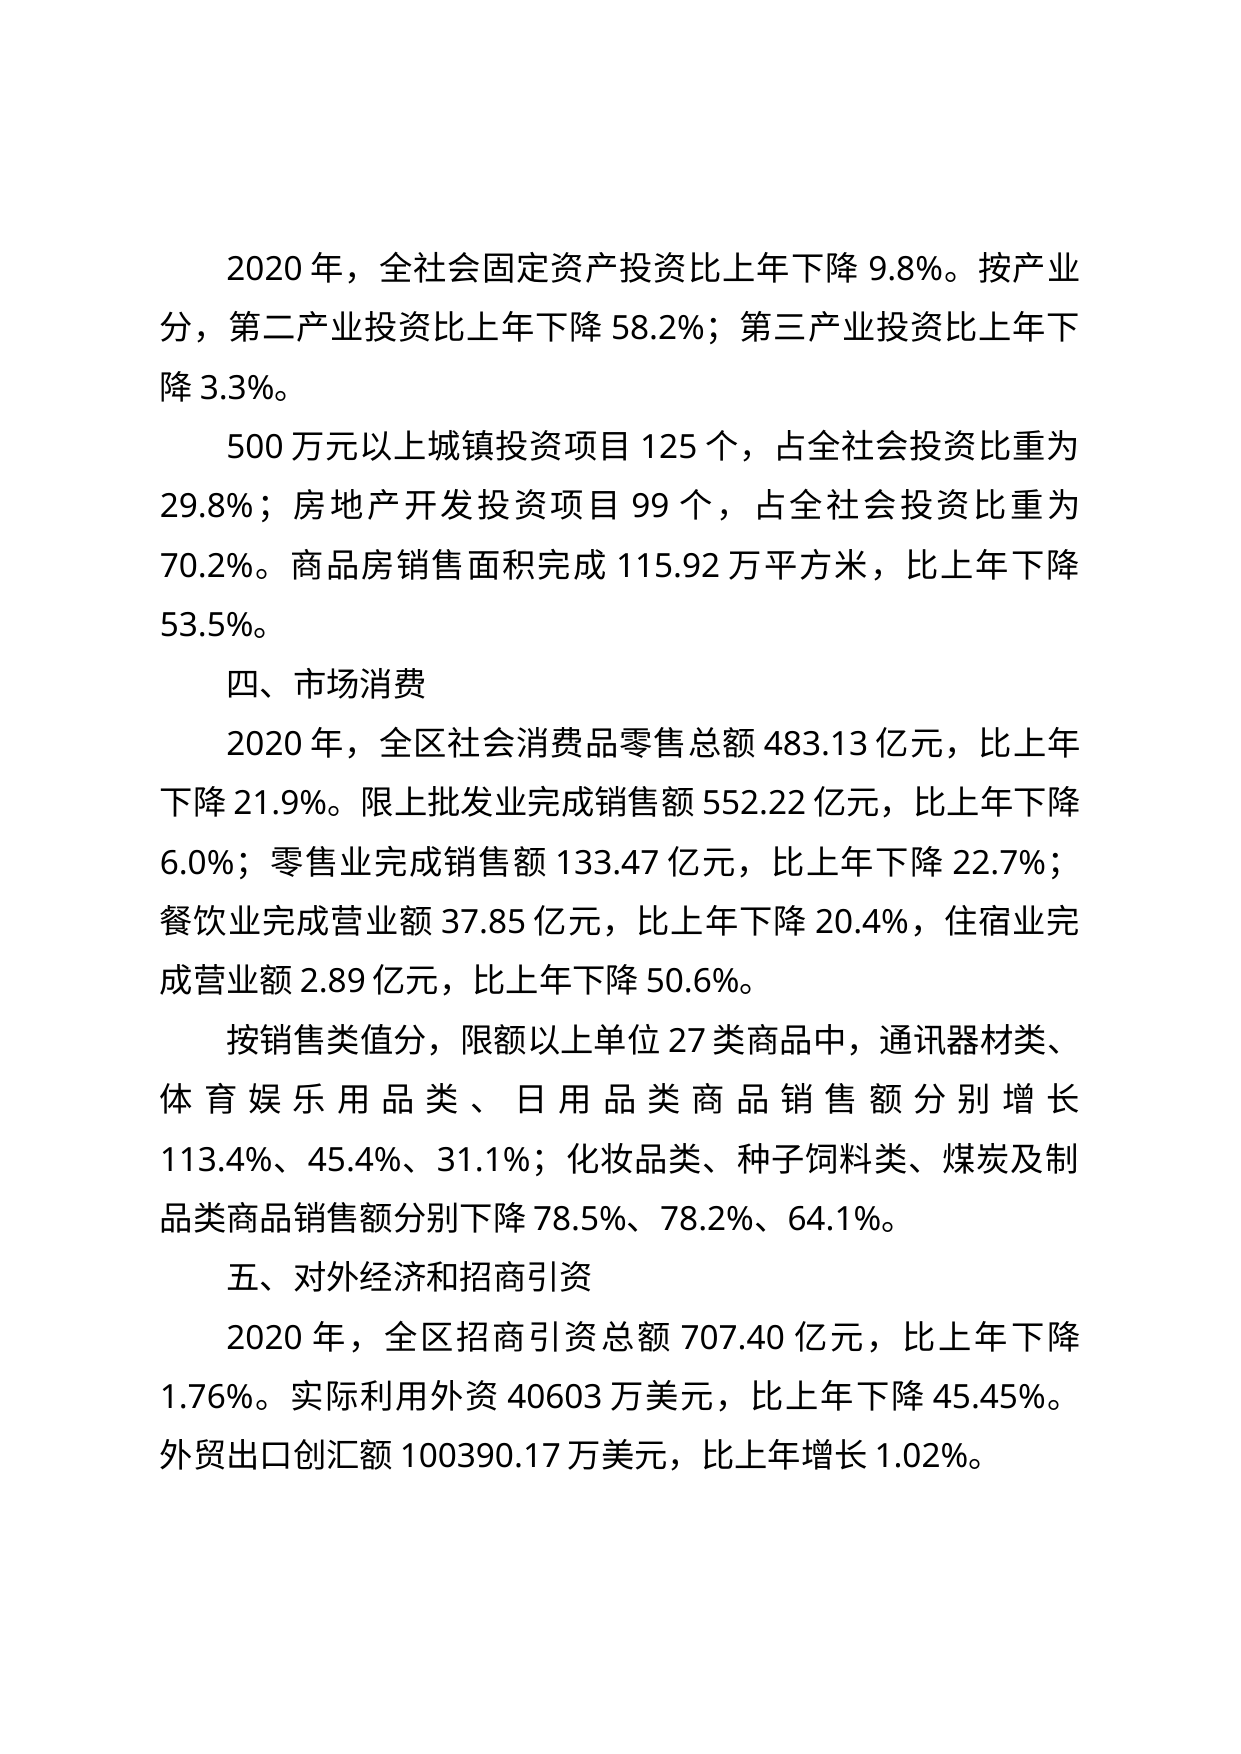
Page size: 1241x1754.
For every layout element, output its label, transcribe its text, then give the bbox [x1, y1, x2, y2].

list 2020年，全区社会消费品零售总额483.13亿元，比上年下降21.9%。限上批发业完成销售额552.22亿元，比上年下降6.0%；零售业完成销售额133.47亿元，比上年下降22.7%；餐饮业完成营业额37.85亿元，比上年下降20.4%，住宿业完成营业额2.89亿元，比上年下降50.6%。 [159, 708, 1081, 1005]
list 四、市场消费 [159, 648, 1081, 708]
list 五、对外经济和招商引资 [159, 1242, 1081, 1302]
text 500万元以上城镇投资项目125个，占全社会投资比重为29.8%；房地产开发投资项目99个，占全社会投资比重为70.2%。商品房销售面积完成115.92万平方米，比上年下降53.5%。 [159, 411, 1081, 648]
text 2020年，全社会固定资产投资比上年下降9.8%。按产业分，第二产业投资比上年下降58.2%；第三产业投资比上年下降3.3%。 [159, 233, 1081, 411]
list 按销售类值分，限额以上单位27类商品中，通讯器材类、体育娱乐用品类、日用品类商品销售额分别增长113.4%、45.4%、31.1%；化妆品类、种子饲料类、煤炭及制品类商品销售额分别下降78.5%、78.2%、64.1%。 [159, 1005, 1081, 1242]
list 2020年，全区招商引资总额707.40亿元，比上年下降1.76%。实际利用外资40603万美元，比上年下降45.45%。外贸出口创汇额100390.17万美元，比上年增长1.02%。 [159, 1302, 1081, 1480]
